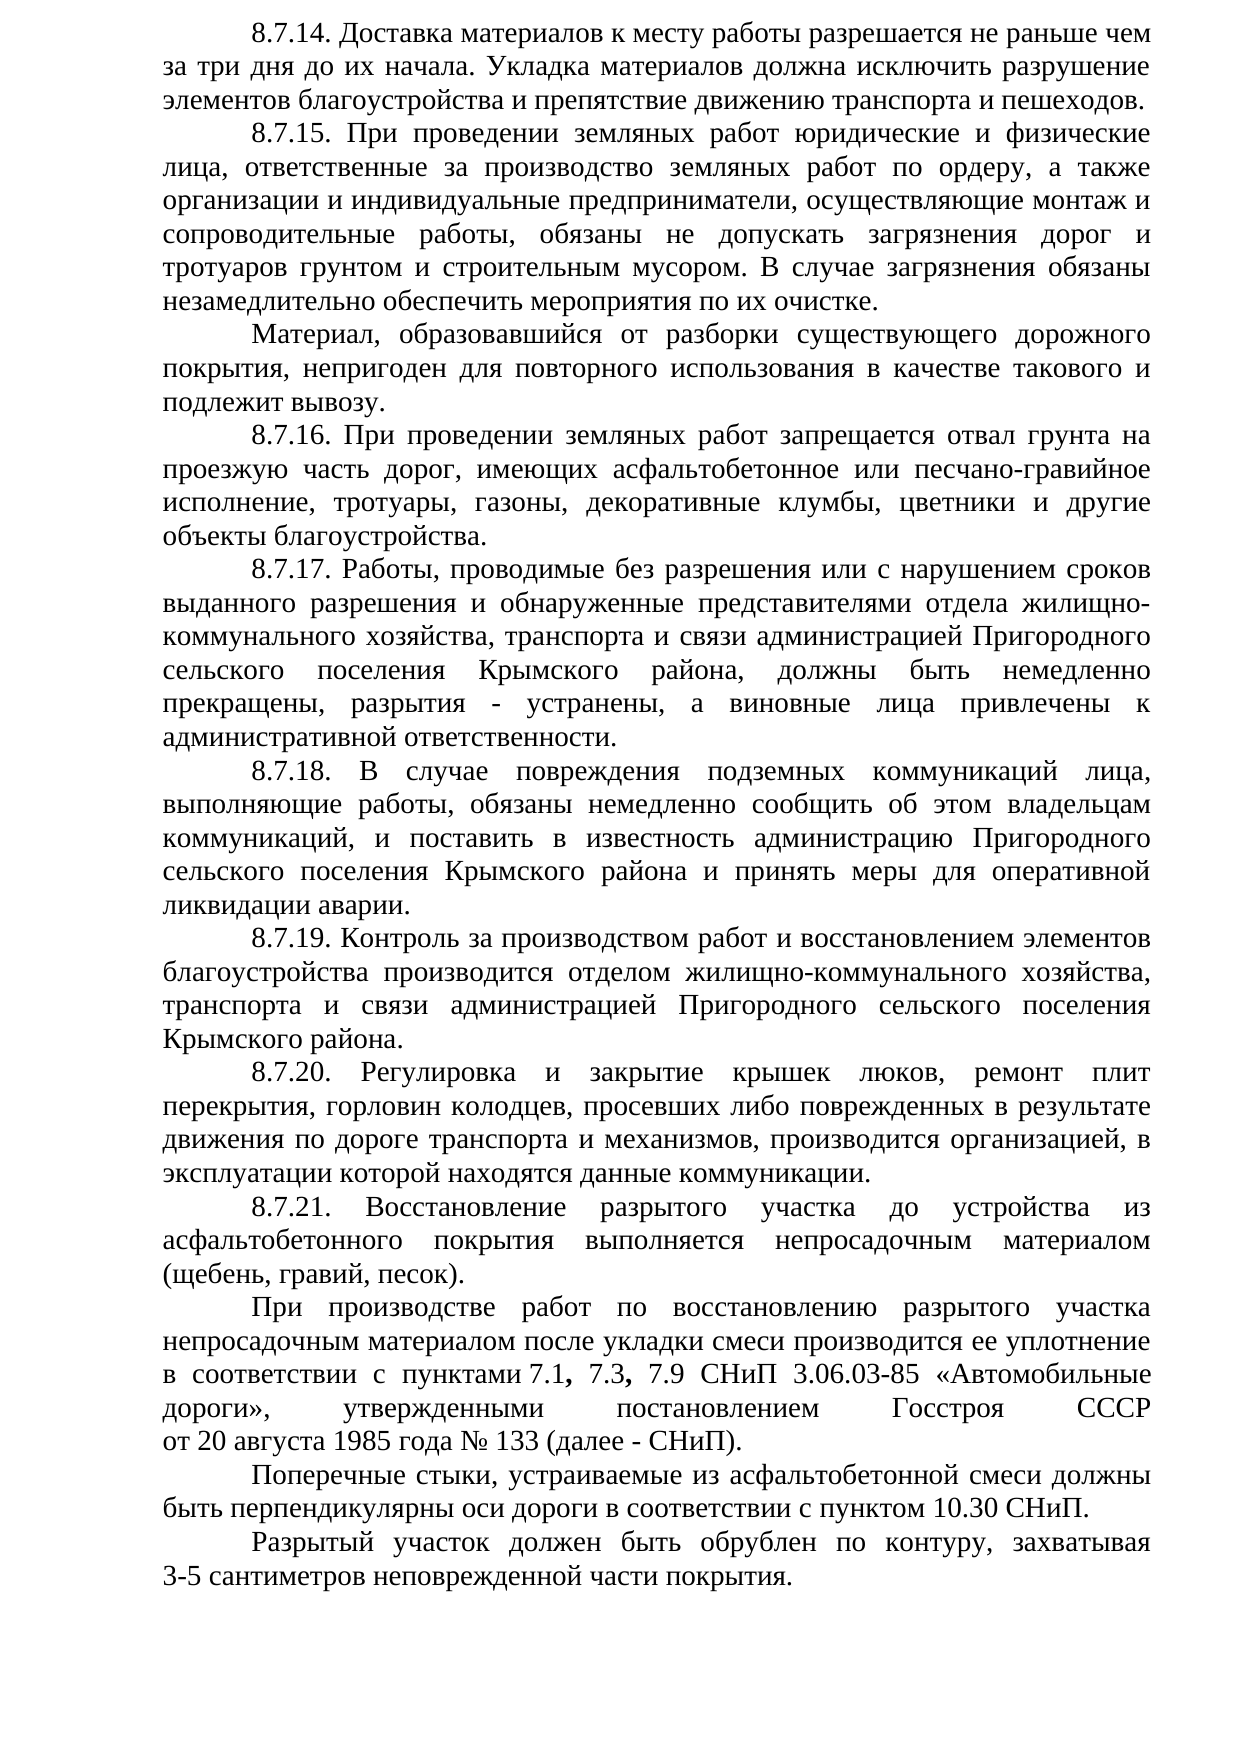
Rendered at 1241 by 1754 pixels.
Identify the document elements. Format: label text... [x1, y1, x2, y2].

text При производстве работ по восстановлению разрытого участка непросадочным материалом после укладки смеси производится ее уплотнение в соответствии с пунктами 7.1, 7.3, 7.9 СНиП 3.06.03-85 «Автомобильные дороги», утвержденными постановлением Госстроя СССР от 20 августа 1985 года № 133 (далее - СНиП). [162, 1289, 1152, 1457]
text 8.7.17. Работы, проводимые без разрешения или с нарушением сроков выданного разрешения и обнаруженные представителями отдела жилищно-коммунального хозяйства, транспорта и связи администрацией Пригородного сельского поселения Крымского района, должны быть немедленно прекращены, разрытия - устранены, а виновные лица привлечены к административной ответственности. [162, 551, 1152, 753]
text 8.7.19. Контроль за производством работ и восстановлением элементов благоустройства производится отделом жилищно-коммунального хозяйства, транспорта и связи администрацией Пригородного сельского поселения Крымского района. [162, 920, 1152, 1054]
text Разрытый участок должен быть обрублен по контуру, захватывая 3-5 сантиметров неповрежденной части покрытия. [162, 1524, 1152, 1591]
text 8.7.15. При проведении земляных работ юридические и физические лица, ответственные за производство земляных работ по ордеру, а также организации и индивидуальные предприниматели, осуществляющие монтаж и сопроводительные работы, обязаны не допускать загрязнения дорог и тротуаров грунтом и строительным мусором. В случае загрязнения обязаны незамедлительно обеспечить мероприятия по их очистке. [162, 115, 1152, 317]
text 8.7.18. В случае повреждения подземных коммуникаций лица, выполняющие работы, обязаны немедленно сообщить об этом владельцам коммуникаций, и поставить в известность администрацию Пригородного сельского поселения Крымского района и принять меры для оперативной ликвидации аварии. [162, 753, 1152, 920]
text Поперечные стыки, устраиваемые из асфальтобетонной смеси должны быть перпендикулярны оси дороги в соответствии с пунктом 10.30 СНиП. [162, 1457, 1152, 1524]
text 8.7.16. При проведении земляных работ запрещается отвал грунта на проезжую часть дорог, имеющих асфальтобетонное или песчано-гравийное исполнение, тротуары, газоны, декоративные клумбы, цветники и другие объекты благоустройства. [162, 417, 1152, 551]
text Материал, образовавшийся от разборки существующего дорожного покрытия, непригоден для повторного использования в качестве такового и подлежит вывозу. [162, 317, 1152, 417]
text 8.7.14. Доставка материалов к месту работы разрешается не раньше чем за три дня до их начала. Укладка материалов должна исключить разрушение элементов благоустройства и препятствие движению транспорта и пешеходов. [162, 15, 1152, 115]
text 8.7.21. Восстановление разрытого участка до устройства из асфальтобетонного покрытия выполняется непросадочным материалом (щебень, гравий, песок). [162, 1189, 1152, 1289]
text 8.7.20. Регулировка и закрытие крышек люков, ремонт плит перекрытия, горловин колодцев, просевших либо поврежденных в результате движения по дороге транспорта и механизмов, производится организацией, в эксплуатации которой находятся данные коммуникации. [162, 1054, 1152, 1189]
